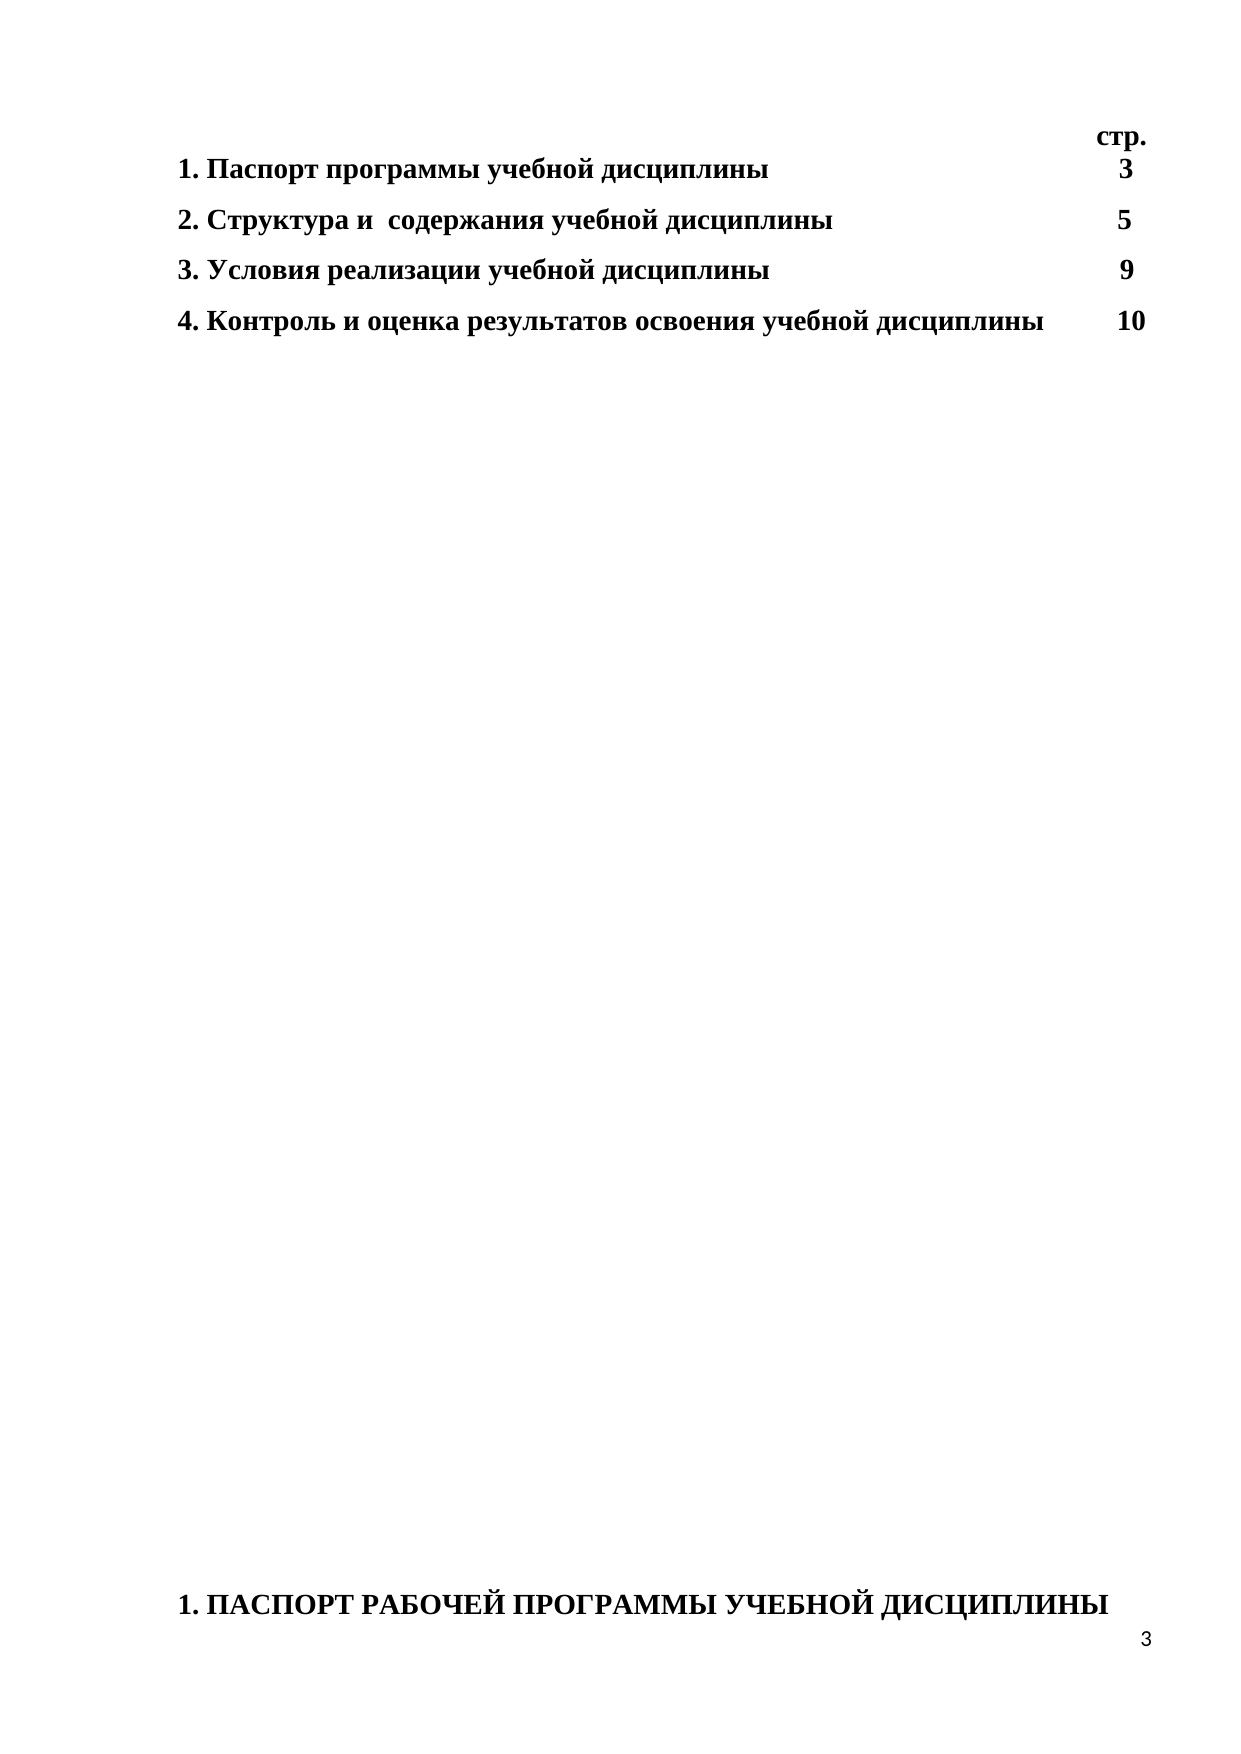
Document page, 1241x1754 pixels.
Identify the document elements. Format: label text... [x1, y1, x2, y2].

text 4. Контроль и оценка результатов освоения учебной дисциплины 10 [177, 303, 1152, 336]
text 1. Паспорт программы учебной дисциплины 3 [177, 152, 1152, 185]
text 1. ПАСПОРТ РАБОЧЕЙ ПРОГРАММЫ УЧЕБНОЙ ДИСЦИПЛИНЫ [177, 1587, 1152, 1621]
text 3. Условия реализации учебной дисциплины 9 [177, 252, 1152, 286]
text 2. Структура и содержания учебной дисциплины 5 [177, 202, 1152, 236]
text стр. [177, 118, 1152, 152]
